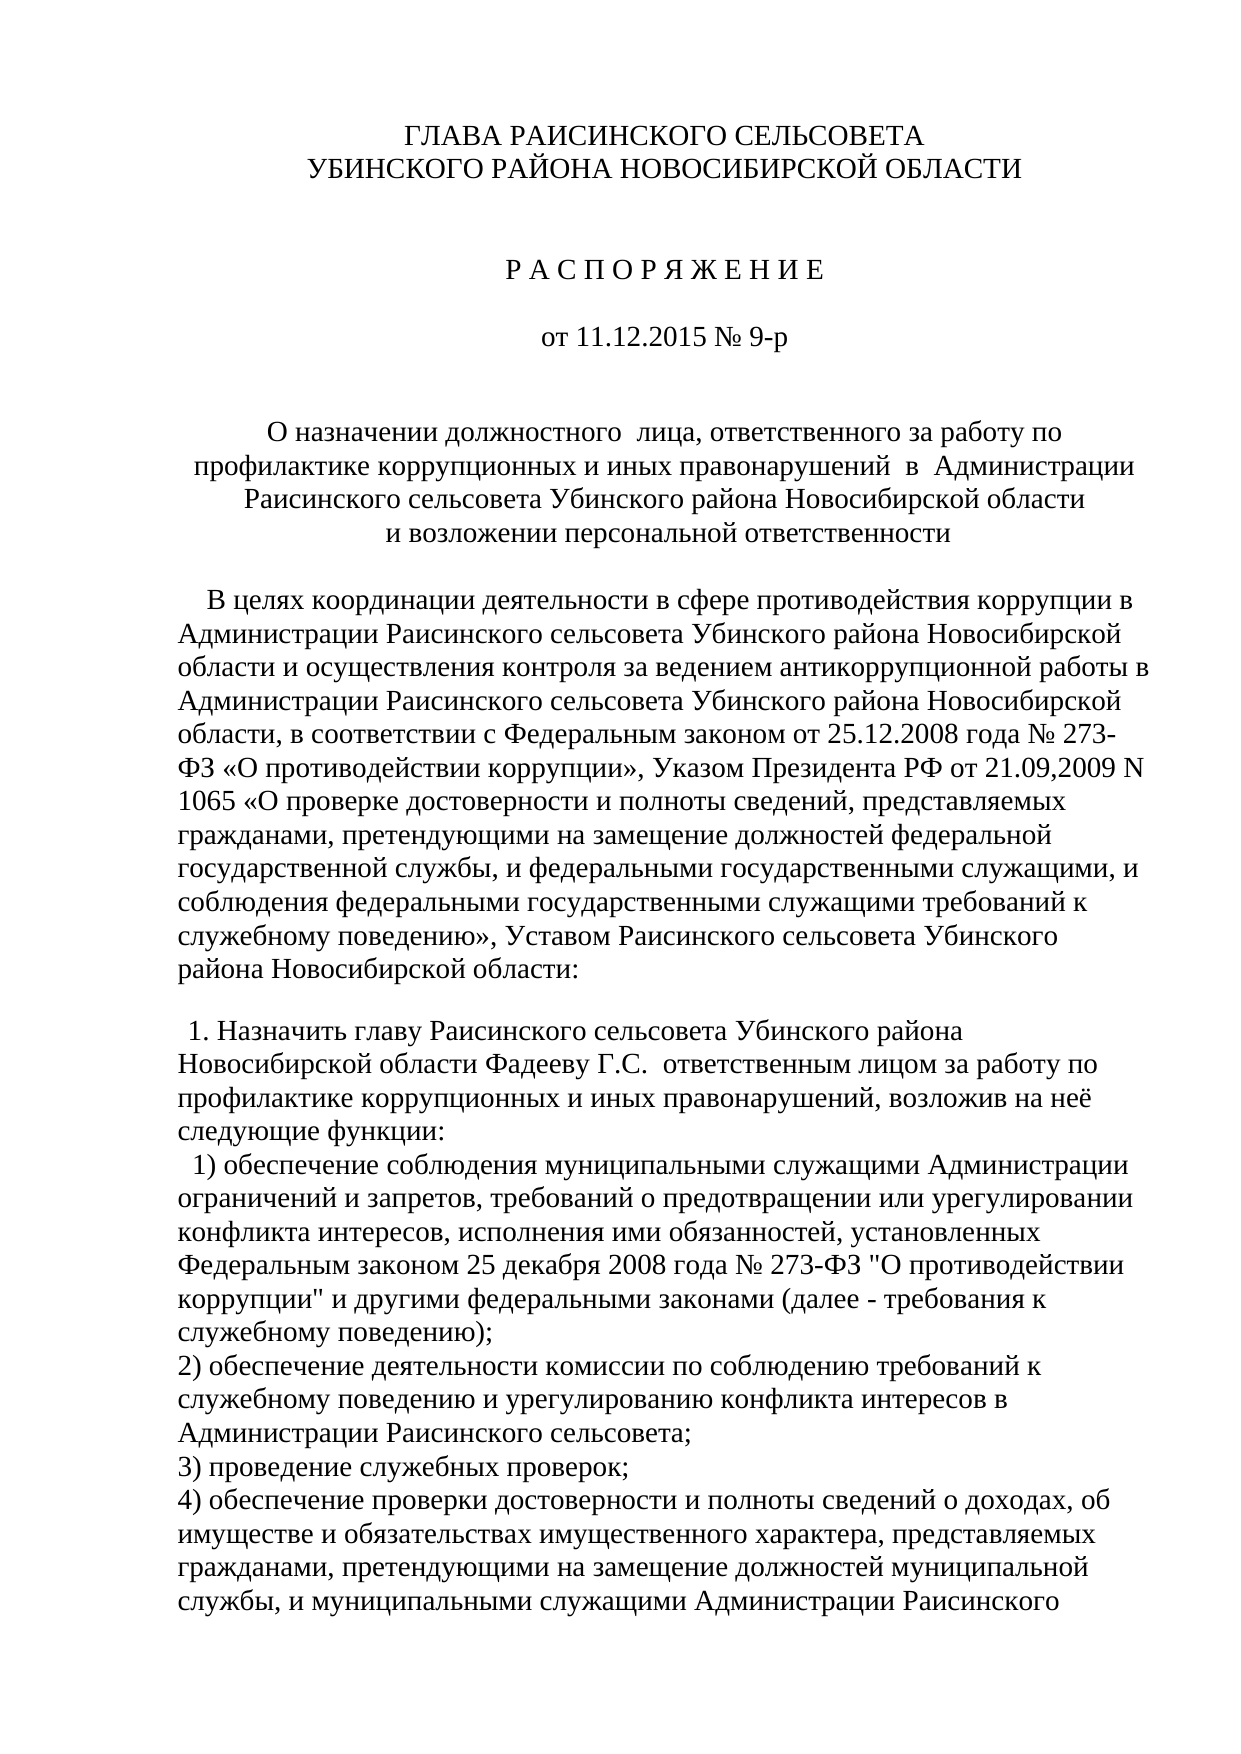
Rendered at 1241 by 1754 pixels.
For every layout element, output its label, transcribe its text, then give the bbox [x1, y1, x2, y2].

text ГЛАВА РАИСИНСКОГО СЕЛЬСОВЕТА [177, 118, 1152, 152]
text 3) проведение служебных проверок; [177, 1449, 1152, 1482]
text 1. Назначить главу Раисинского сельсовета Убинского района Новосибирской области Фадееву Г.С. ответственным лицом за работу по профилактике коррупционных и иных правонарушений, возложив на неё следующие функции: [177, 1013, 1152, 1147]
text от 11.12.2015 № 9-р [177, 319, 1152, 353]
text 2) обеспечение деятельности комиссии по соблюдению требований к служебному поведению и урегулированию конфликта интересов в Администрации Раисинского сельсовета; [177, 1348, 1152, 1449]
text УБИНСКОГО РАЙОНА НОВОСИБИРСКОЙ ОБЛАСТИ [177, 152, 1152, 185]
text О назначении должностного лица, ответственного за работу по профилактике коррупционных и иных правонарушений в Администрации Раисинского сельсовета Убинского района Новосибирской области [177, 414, 1152, 515]
text и возложении персональной ответственности [177, 515, 1152, 549]
text Р А С П О Р Я Ж Е Н И Е [177, 252, 1152, 286]
text 1) обеспечение соблюдения муниципальными служащими Администрации ограничений и запретов, требований о предотвращении или урегулировании конфликта интересов, исполнения ими обязанностей, установленных Федеральным законом 25 декабря 2008 года № 273-ФЗ "О противодействии коррупции" и другими федеральными законами (далее - требования к служебному поведению); [177, 1147, 1152, 1348]
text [177, 1482, 1152, 1616]
text В целях координации деятельности в сфере противодействия коррупции в Администрации Раисинского сельсовета Убинского района Новосибирской области и осуществления контроля за ведением антикоррупционной работы в Администрации Раисинского сельсовета Убинского района Новосибирской области, в соответствии с Федеральным законом от 25.12.2008 года № 273-ФЗ «О противодействии коррупции», Указом Президента РФ от 21.09,2009 N 1065 «О проверке достоверности и полноты сведений, представляемых гражданами, претендующими на замещение должностей федеральной государственной службы, и федеральными государственными служащими, и соблюдения федеральными государственными служащими требований к служебному поведению», Уставом Раисинского сельсовета Убинского района Новосибирской области: [177, 582, 1152, 985]
